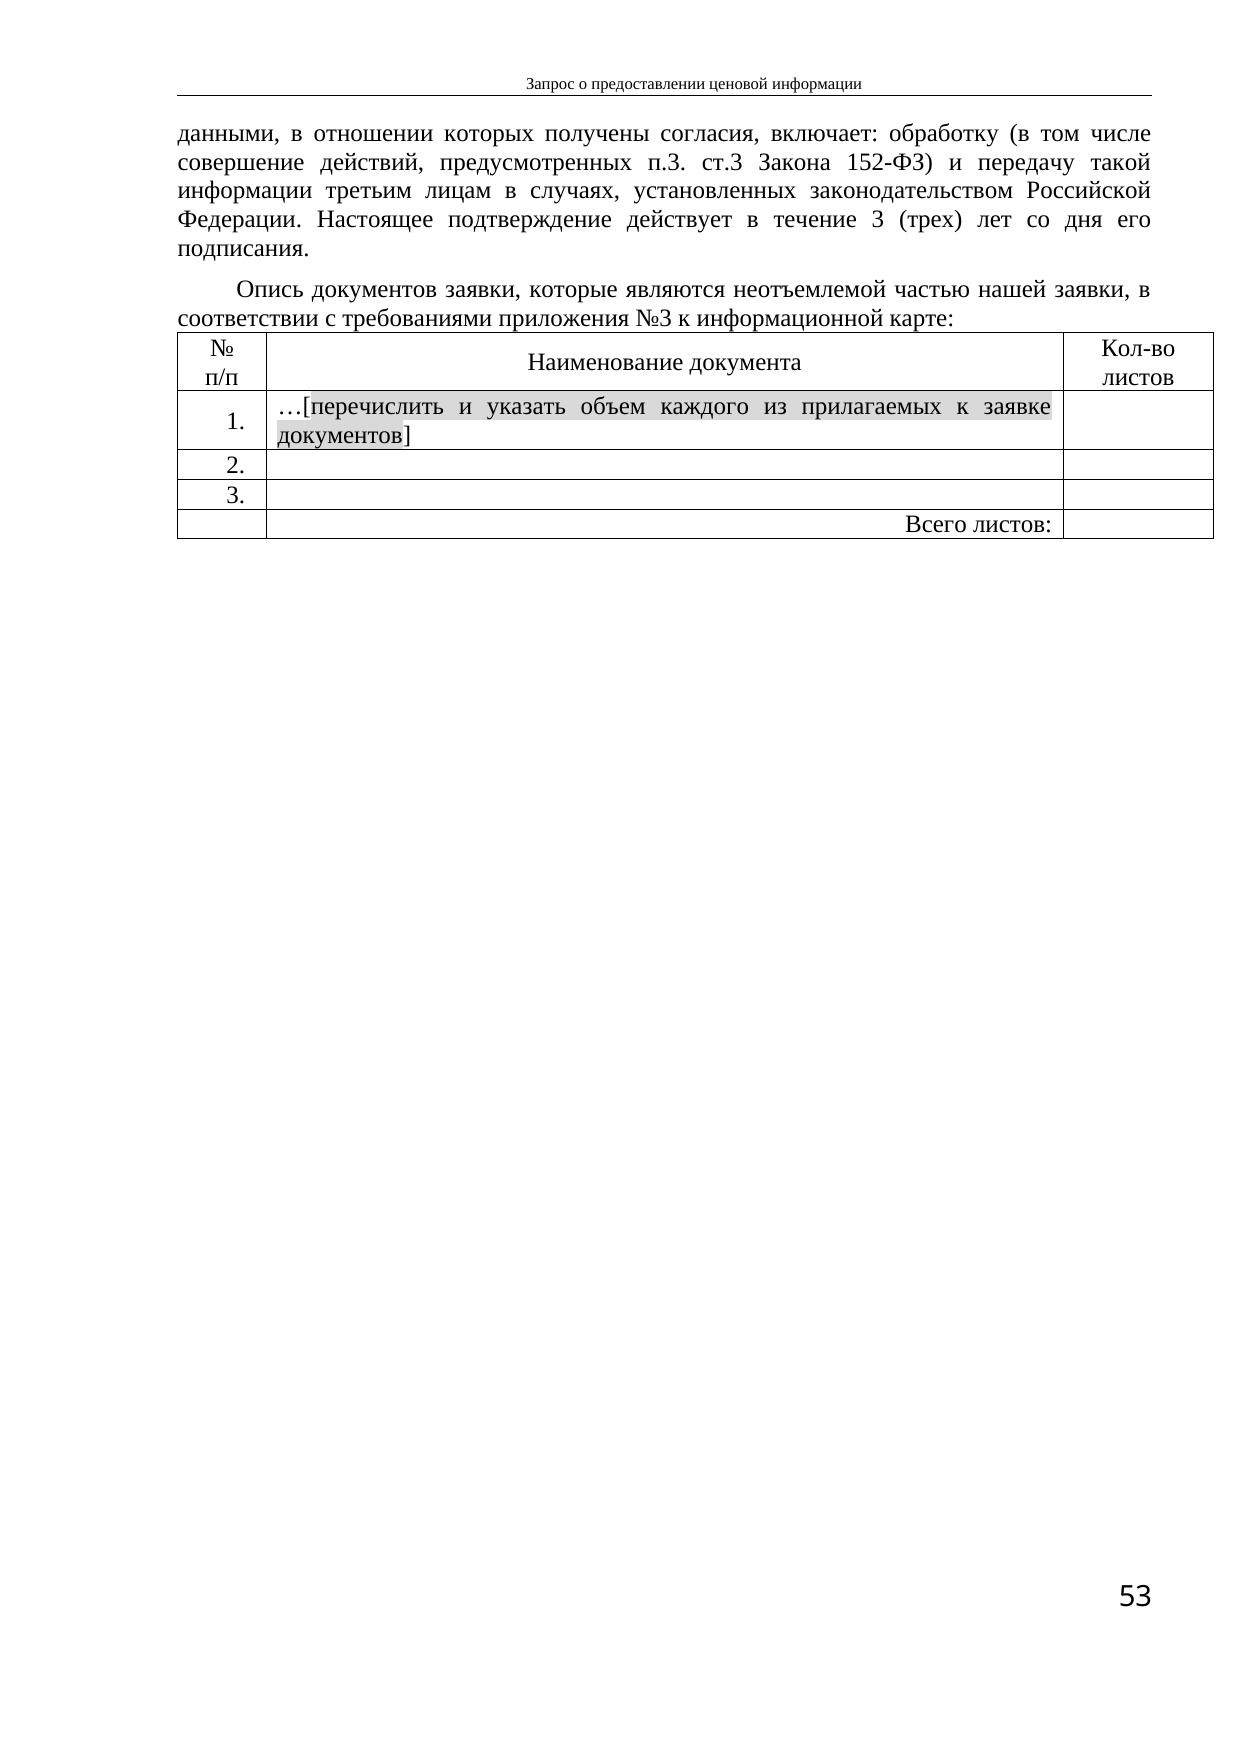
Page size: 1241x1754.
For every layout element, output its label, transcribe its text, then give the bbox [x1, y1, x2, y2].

table_header Кол-во листов [1064, 333, 1213, 390]
table_cell [178, 480, 266, 508]
table_cell [1064, 480, 1213, 508]
table_header № п/п [178, 333, 266, 390]
table_cell [267, 450, 1063, 479]
table_cell [178, 450, 266, 479]
table_cell …[перечислить и указать объем каждого из прилагаемых к заявке документов] [403, 391, 1063, 449]
table_header Наименование документа [267, 333, 1063, 390]
table_cell [1064, 391, 1213, 449]
table_cell Всего листов: [267, 510, 1063, 538]
text Опись документов заявки, которые являются неотъемлемой частью нашей заявки, в соответствии с требованиями приложения №3 к информационной карте: [177, 274, 1152, 332]
table_cell [267, 480, 1063, 508]
table_cell [1064, 450, 1213, 479]
table_cell [1064, 510, 1213, 538]
table_cell [178, 391, 266, 449]
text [177, 118, 1152, 262]
table_cell [178, 510, 266, 538]
